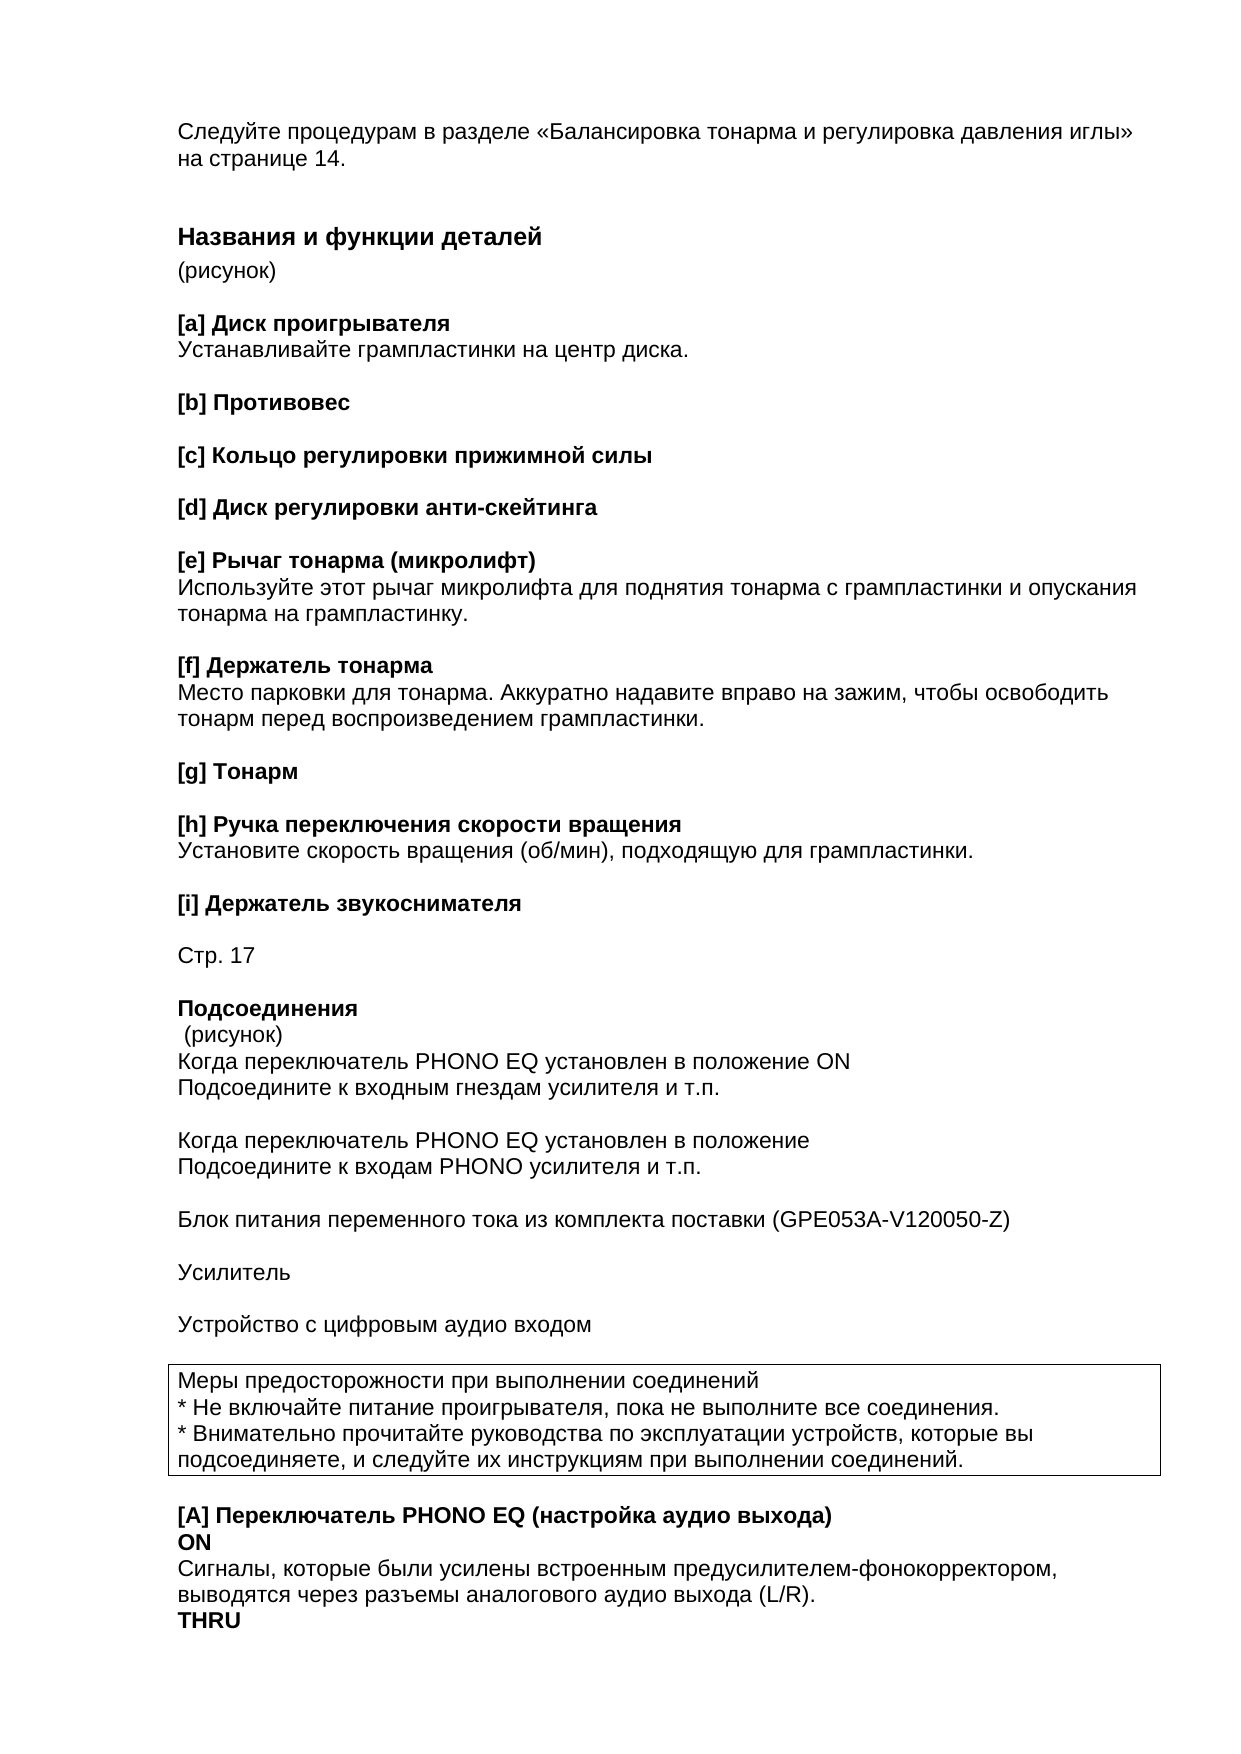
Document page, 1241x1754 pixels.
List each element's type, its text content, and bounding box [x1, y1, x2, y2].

text THRU [177, 1607, 1152, 1634]
text ON [177, 1528, 1152, 1555]
text [c] Кольцо регулировки прижимной силы [177, 442, 1152, 468]
text [g] Тонарм [177, 758, 1152, 784]
text * Внимательно прочитайте руководства по эксплуатации устройств, которые вы подсоединяете, и следуйте их инструкциям при выполнении соединений. [169, 1417, 1160, 1475]
text [a] Диск проигрывателя [177, 310, 1152, 336]
text Сигналы, которые были усилены встроенным предусилителем-фонокорректором, выводятся через разъемы аналогового аудио выхода (L/R). [177, 1555, 1152, 1607]
text [b] Противовес [177, 389, 1152, 415]
text Устанавливайте грампластинки на центр диска. [177, 336, 1152, 363]
text Меры предосторожности при выполнении соединений [169, 1365, 1160, 1393]
text (рисунок) [177, 257, 1152, 283]
text Подсоединения [177, 995, 1152, 1021]
text Следуйте процедурам в разделе «Балансировка тонарма и регулировка давления иглы» на странице 14. [177, 118, 1152, 171]
text Усилитель [177, 1259, 1152, 1285]
text * Не включайте питание проигрывателя, пока не выполните все соединения. [177, 1393, 1152, 1417]
text Подсоедините к входным гнездам усилителя и т.п. [177, 1074, 1152, 1101]
text [i] Держатель звукоснимателя [177, 890, 1152, 916]
text [e] Рычаг тонарма (микролифт) [177, 547, 1152, 573]
subtitle Названия и функции деталей [177, 222, 1152, 251]
text Используйте этот рычаг микролифта для поднятия тонарма с грампластинки и опускания тонарма на грампластинку. [177, 573, 1152, 626]
text (рисунок) [177, 1021, 1152, 1048]
text [d] Диск регулировки анти-скейтинга [177, 494, 1152, 521]
text [f] Держатель тонарма [177, 652, 1152, 679]
text Подсоедините к входам PHONO усилителя и т.п. [177, 1153, 1152, 1179]
text Установите скорость вращения (об/мин), подходящую для грампластинки. [177, 837, 1152, 863]
text Устройство с цифровым аудио входом [177, 1311, 1152, 1338]
text [h] Ручка переключения скорости вращения [177, 811, 1152, 837]
text Когда переключатель PHONO EQ установлен в положение ON [177, 1048, 1152, 1074]
text Место парковки для тонарма. Аккуратно надавите вправо на зажим, чтобы освободить тонарм перед воспроизведением грампластинки. [177, 679, 1152, 732]
text Стр. 17 [177, 942, 1152, 969]
text [A] Переключатель PHONO EQ (настройка аудио выхода) [177, 1502, 1152, 1528]
text Когда переключатель PHONO EQ установлен в положение THRU [177, 1127, 1152, 1153]
text Блок питания переменного тока из комплекта поставки (GPE053A-V120050-Z) [177, 1206, 1152, 1232]
